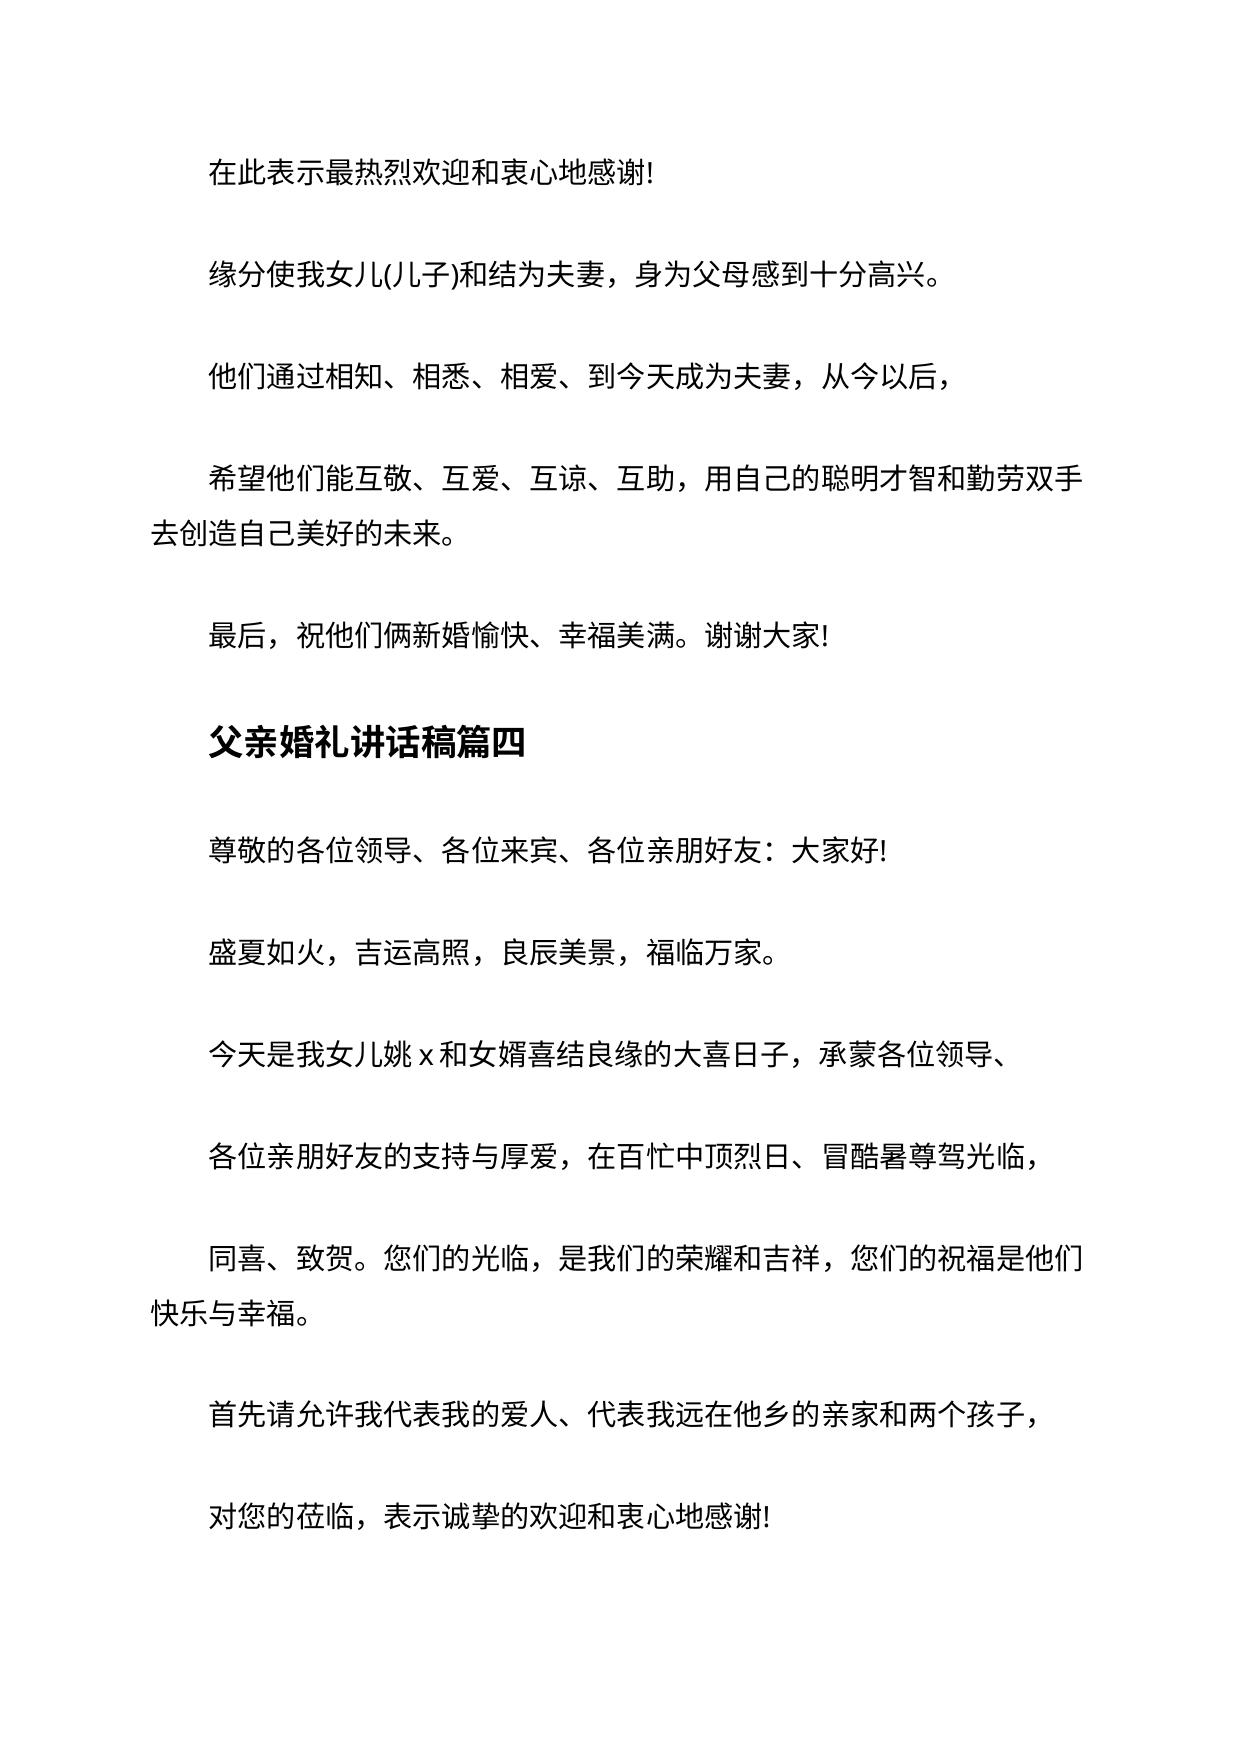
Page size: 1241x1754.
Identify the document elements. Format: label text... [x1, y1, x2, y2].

text 尊敬的各位领导、各位来宾、各位亲朋好友：大家好! [150, 828, 1090, 870]
text 最后，祝他们俩新婚愉快、幸福美满。谢谢大家! [150, 612, 1090, 655]
text 今天是我女儿姚x和女婿喜结良缘的大喜日子，承蒙各位领导、 [150, 1032, 1090, 1074]
text 他们通过相知、相悉、相爱、到今天成为夫妻，从今以后， [150, 354, 1090, 396]
text 父亲婚礼讲话稿篇四 [150, 714, 1090, 766]
text 盛夏如火，吉运高照，良辰美景，福临万家。 [150, 930, 1090, 972]
text 缘分使我女儿(儿子)和结为夫妻，身为父母感到十分高兴。 [150, 252, 1090, 294]
text 在此表示最热烈欢迎和衷心地感谢! [150, 150, 1090, 192]
text 各位亲朋好友的支持与厚爱，在百忙中顶烈日、冒酷暑尊驾光临， [150, 1133, 1090, 1176]
text 同喜、致贺。您们的光临，是我们的荣耀和吉祥，您们的祝福是他们快乐与幸福。 [150, 1235, 1090, 1332]
text 希望他们能互敬、互爱、互谅、互助，用自己的聪明才智和勤劳双手去创造自己美好的未来。 [150, 456, 1090, 553]
text 首先请允许我代表我的爱人、代表我远在他乡的亲家和两个孩子， [150, 1392, 1090, 1434]
text 对您的莅临，表示诚挚的欢迎和衷心地感谢! [150, 1494, 1090, 1536]
